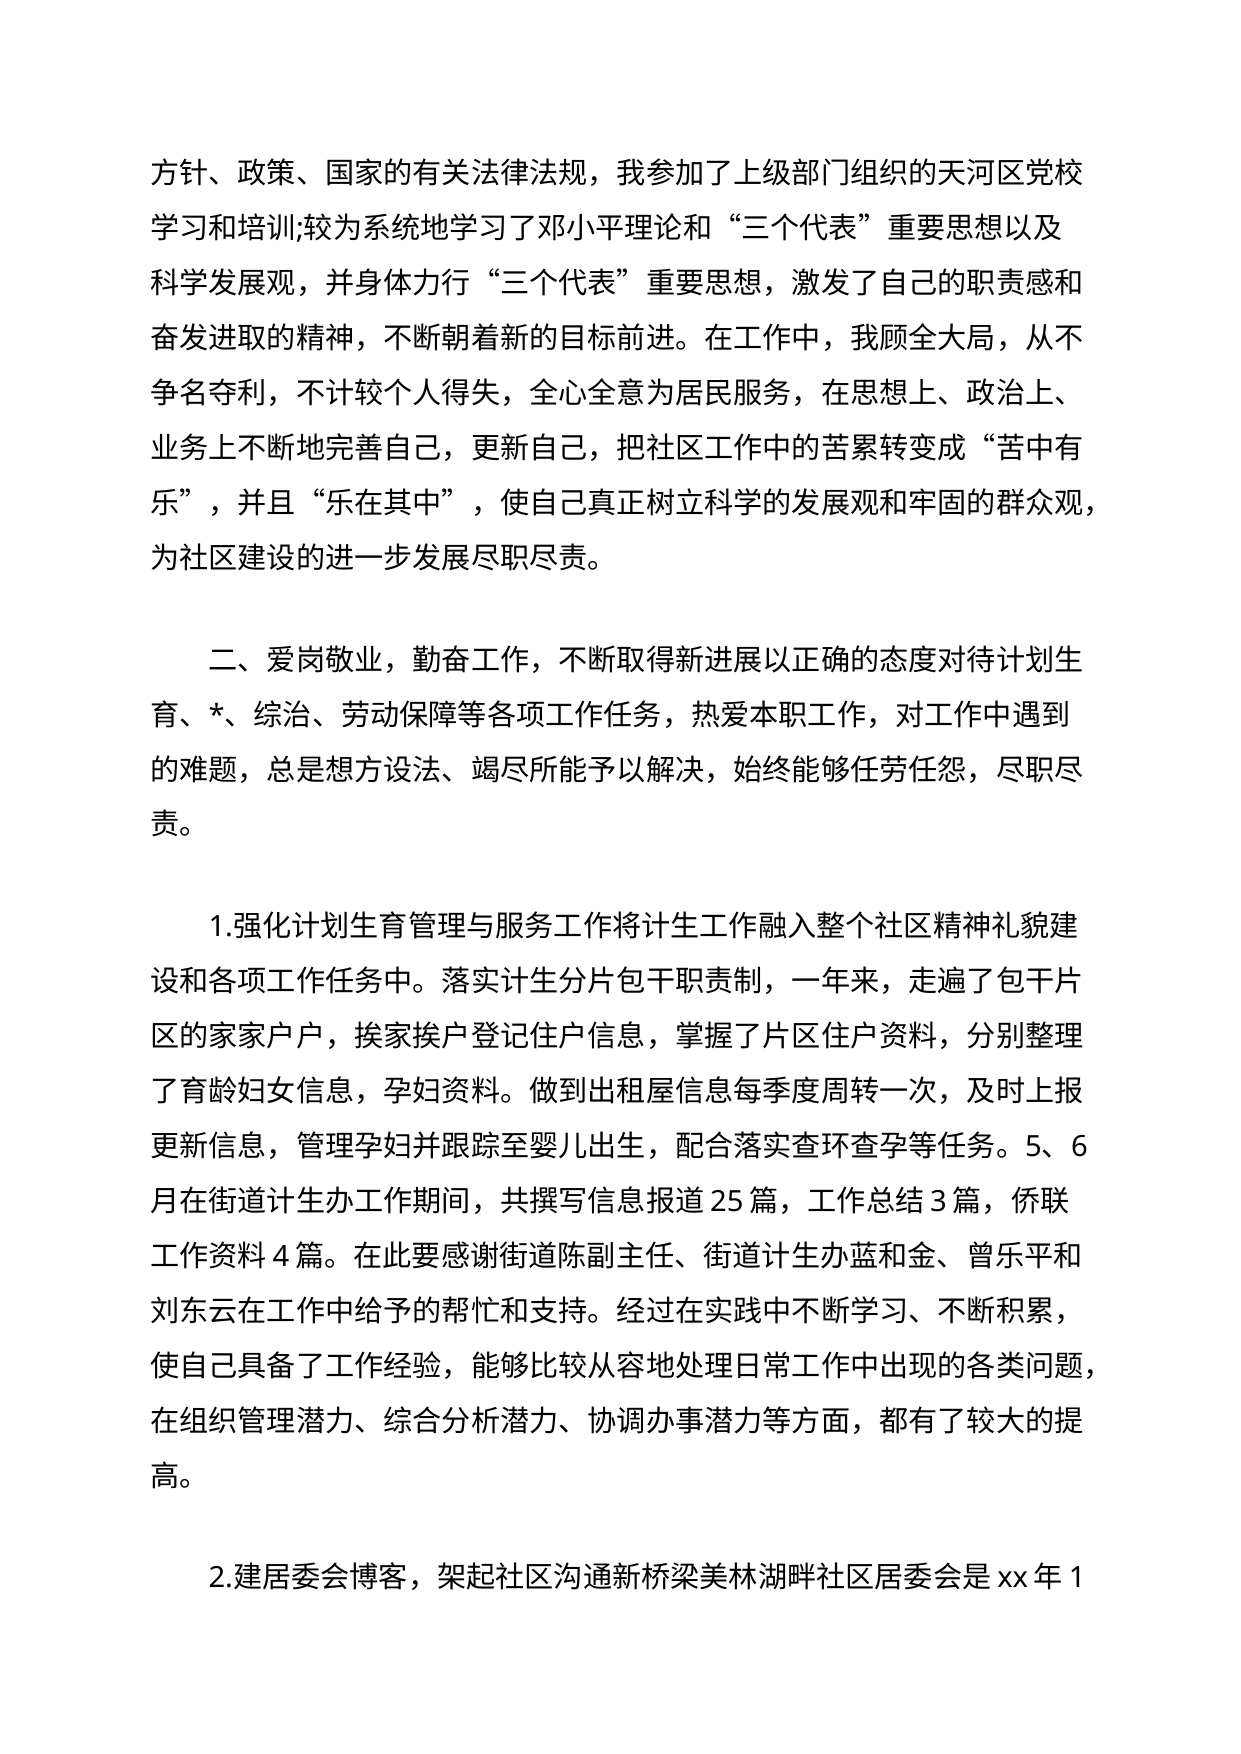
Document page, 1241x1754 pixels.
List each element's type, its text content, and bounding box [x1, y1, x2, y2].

text 1.强化计划生育管理与服务工作将计生工作融入整个社区精神礼貌建设和各项工作任务中。落实计生分片包干职责制，一年来，走遍了包干片区的家家户户，挨家挨户登记住户信息，掌握了片区住户资料，分别整理了育龄妇女信息，孕妇资料。做到出租屋信息每季度周转一次，及时上报更新信息，管理孕妇并跟踪至婴儿出生，配合落实查环查孕等任务。5、6月在街道计生办工作期间，共撰写信息报道25篇，工作总结3篇，侨联工作资料4篇。在此要感谢街道陈副主任、街道计生办蓝和金、曾乐平和刘东云在工作中给予的帮忙和支持。经过在实践中不断学习、不断积累，使自己具备了工作经验，能够比较从容地处理日常工作中出现的各类问题，在组织管理潜力、综合分析潜力、协调办事潜力等方面，都有了较大的提高。 [150, 903, 1090, 1494]
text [150, 1554, 1090, 1596]
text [150, 150, 1090, 577]
text 二、爱岗敬业，勤奋工作，不断取得新进展以正确的态度对待计划生育、*、综治、劳动保障等各项工作任务，热爱本职工作，对工作中遇到的难题，总是想方设法、竭尽所能予以解决，始终能够任劳任怨，尽职尽责。 [150, 636, 1090, 843]
